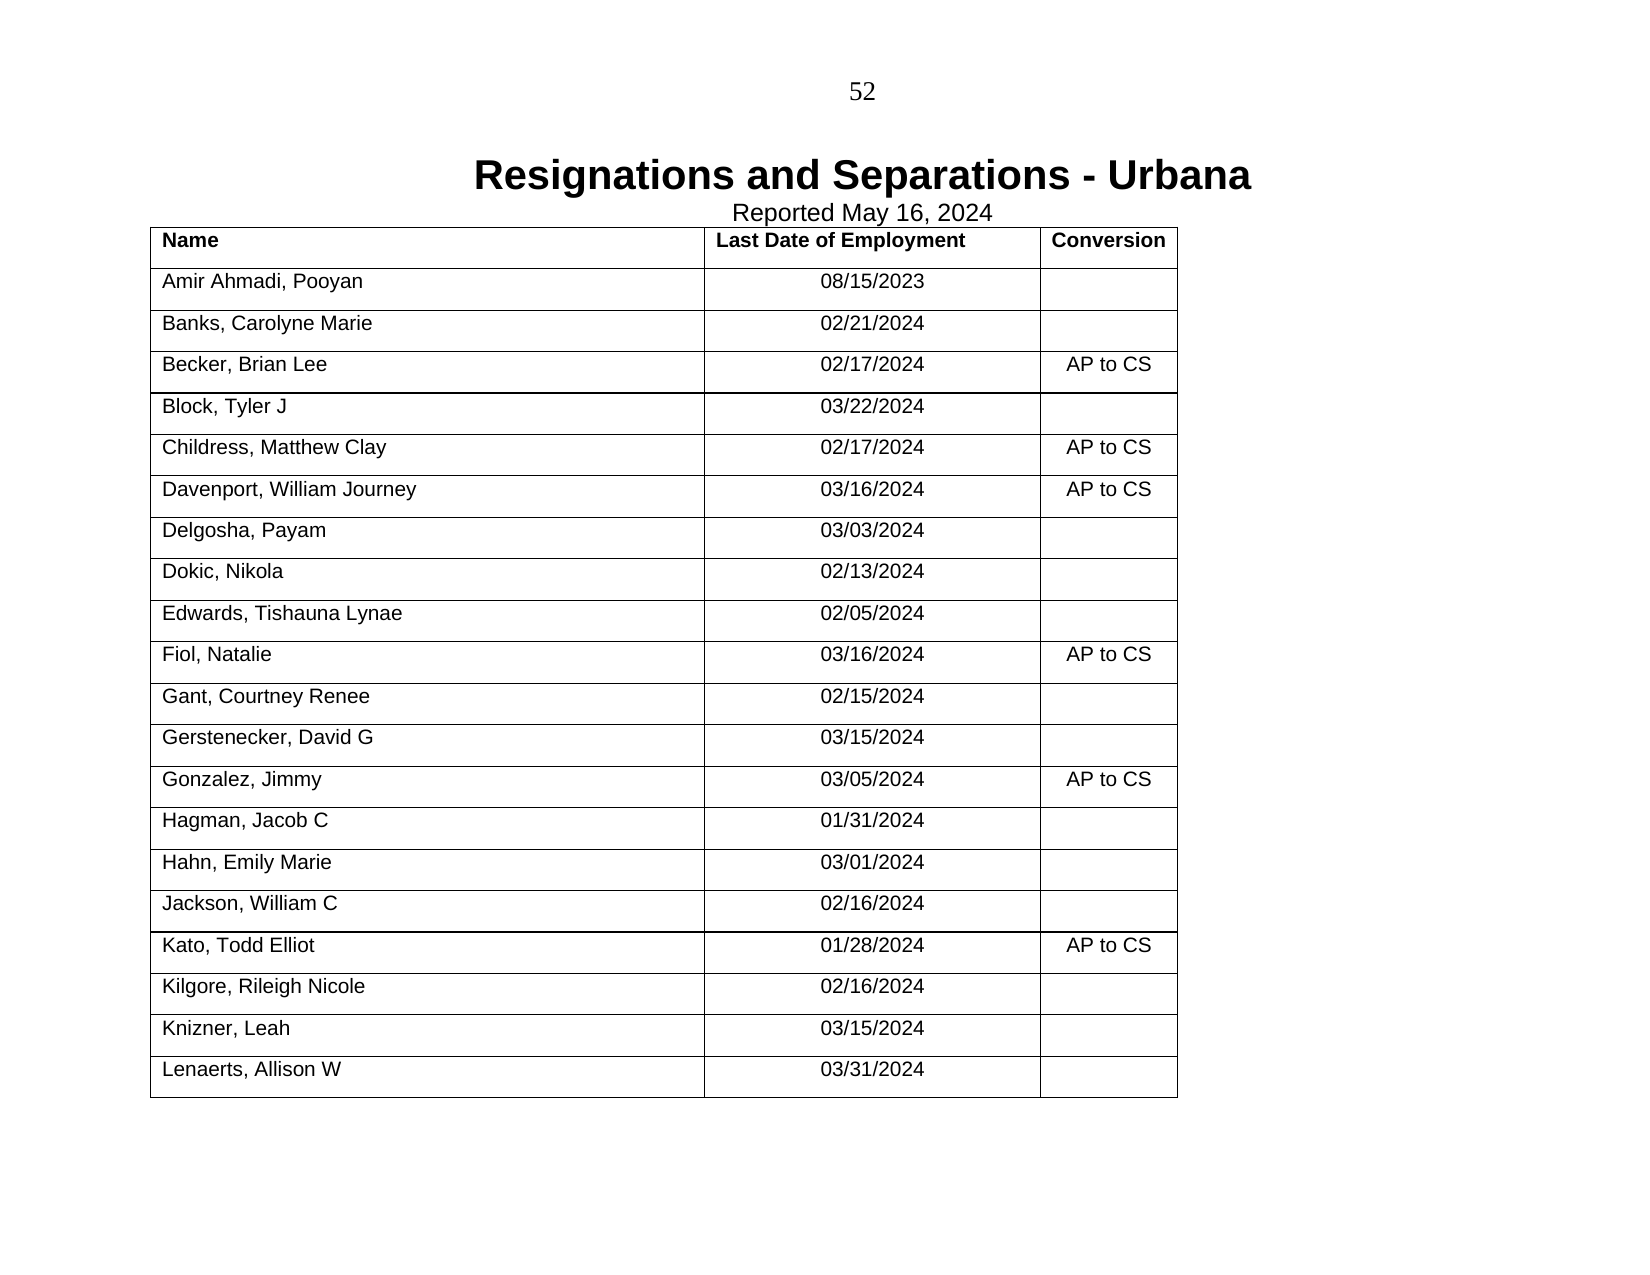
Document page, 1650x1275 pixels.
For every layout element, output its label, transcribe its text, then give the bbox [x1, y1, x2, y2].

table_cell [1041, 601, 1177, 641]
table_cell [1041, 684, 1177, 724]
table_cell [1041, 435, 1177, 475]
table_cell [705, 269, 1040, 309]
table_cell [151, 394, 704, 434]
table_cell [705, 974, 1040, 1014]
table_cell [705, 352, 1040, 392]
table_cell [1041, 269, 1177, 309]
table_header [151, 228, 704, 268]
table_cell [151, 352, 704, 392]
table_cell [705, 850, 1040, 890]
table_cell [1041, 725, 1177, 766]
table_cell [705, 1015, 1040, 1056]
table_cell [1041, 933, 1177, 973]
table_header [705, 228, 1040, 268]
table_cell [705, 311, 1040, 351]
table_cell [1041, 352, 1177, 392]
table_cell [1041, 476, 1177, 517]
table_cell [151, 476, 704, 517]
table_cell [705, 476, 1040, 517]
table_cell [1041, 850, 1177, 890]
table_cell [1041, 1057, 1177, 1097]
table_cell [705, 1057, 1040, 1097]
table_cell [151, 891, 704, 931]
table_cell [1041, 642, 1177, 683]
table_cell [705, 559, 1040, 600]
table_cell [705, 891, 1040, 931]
text Reported May 16, 2024 [150, 198, 1575, 227]
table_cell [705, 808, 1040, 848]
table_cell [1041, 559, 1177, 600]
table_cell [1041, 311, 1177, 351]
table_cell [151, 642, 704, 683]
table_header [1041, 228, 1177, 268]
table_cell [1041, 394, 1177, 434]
text Resignations and Separations - Urbana [150, 150, 1575, 198]
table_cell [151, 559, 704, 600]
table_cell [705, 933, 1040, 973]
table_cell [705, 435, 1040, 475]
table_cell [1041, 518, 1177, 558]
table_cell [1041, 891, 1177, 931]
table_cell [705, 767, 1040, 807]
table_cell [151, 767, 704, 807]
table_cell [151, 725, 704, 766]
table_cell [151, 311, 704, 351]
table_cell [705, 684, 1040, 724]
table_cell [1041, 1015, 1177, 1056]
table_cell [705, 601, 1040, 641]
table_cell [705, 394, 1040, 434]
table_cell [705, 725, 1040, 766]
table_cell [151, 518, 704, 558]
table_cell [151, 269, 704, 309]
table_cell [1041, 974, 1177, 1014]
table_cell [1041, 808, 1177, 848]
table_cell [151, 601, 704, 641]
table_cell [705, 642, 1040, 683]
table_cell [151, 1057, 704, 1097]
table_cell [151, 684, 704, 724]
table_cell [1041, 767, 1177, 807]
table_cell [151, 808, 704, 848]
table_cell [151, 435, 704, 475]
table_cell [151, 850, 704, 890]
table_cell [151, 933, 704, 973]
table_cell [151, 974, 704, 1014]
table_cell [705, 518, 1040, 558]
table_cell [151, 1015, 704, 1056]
